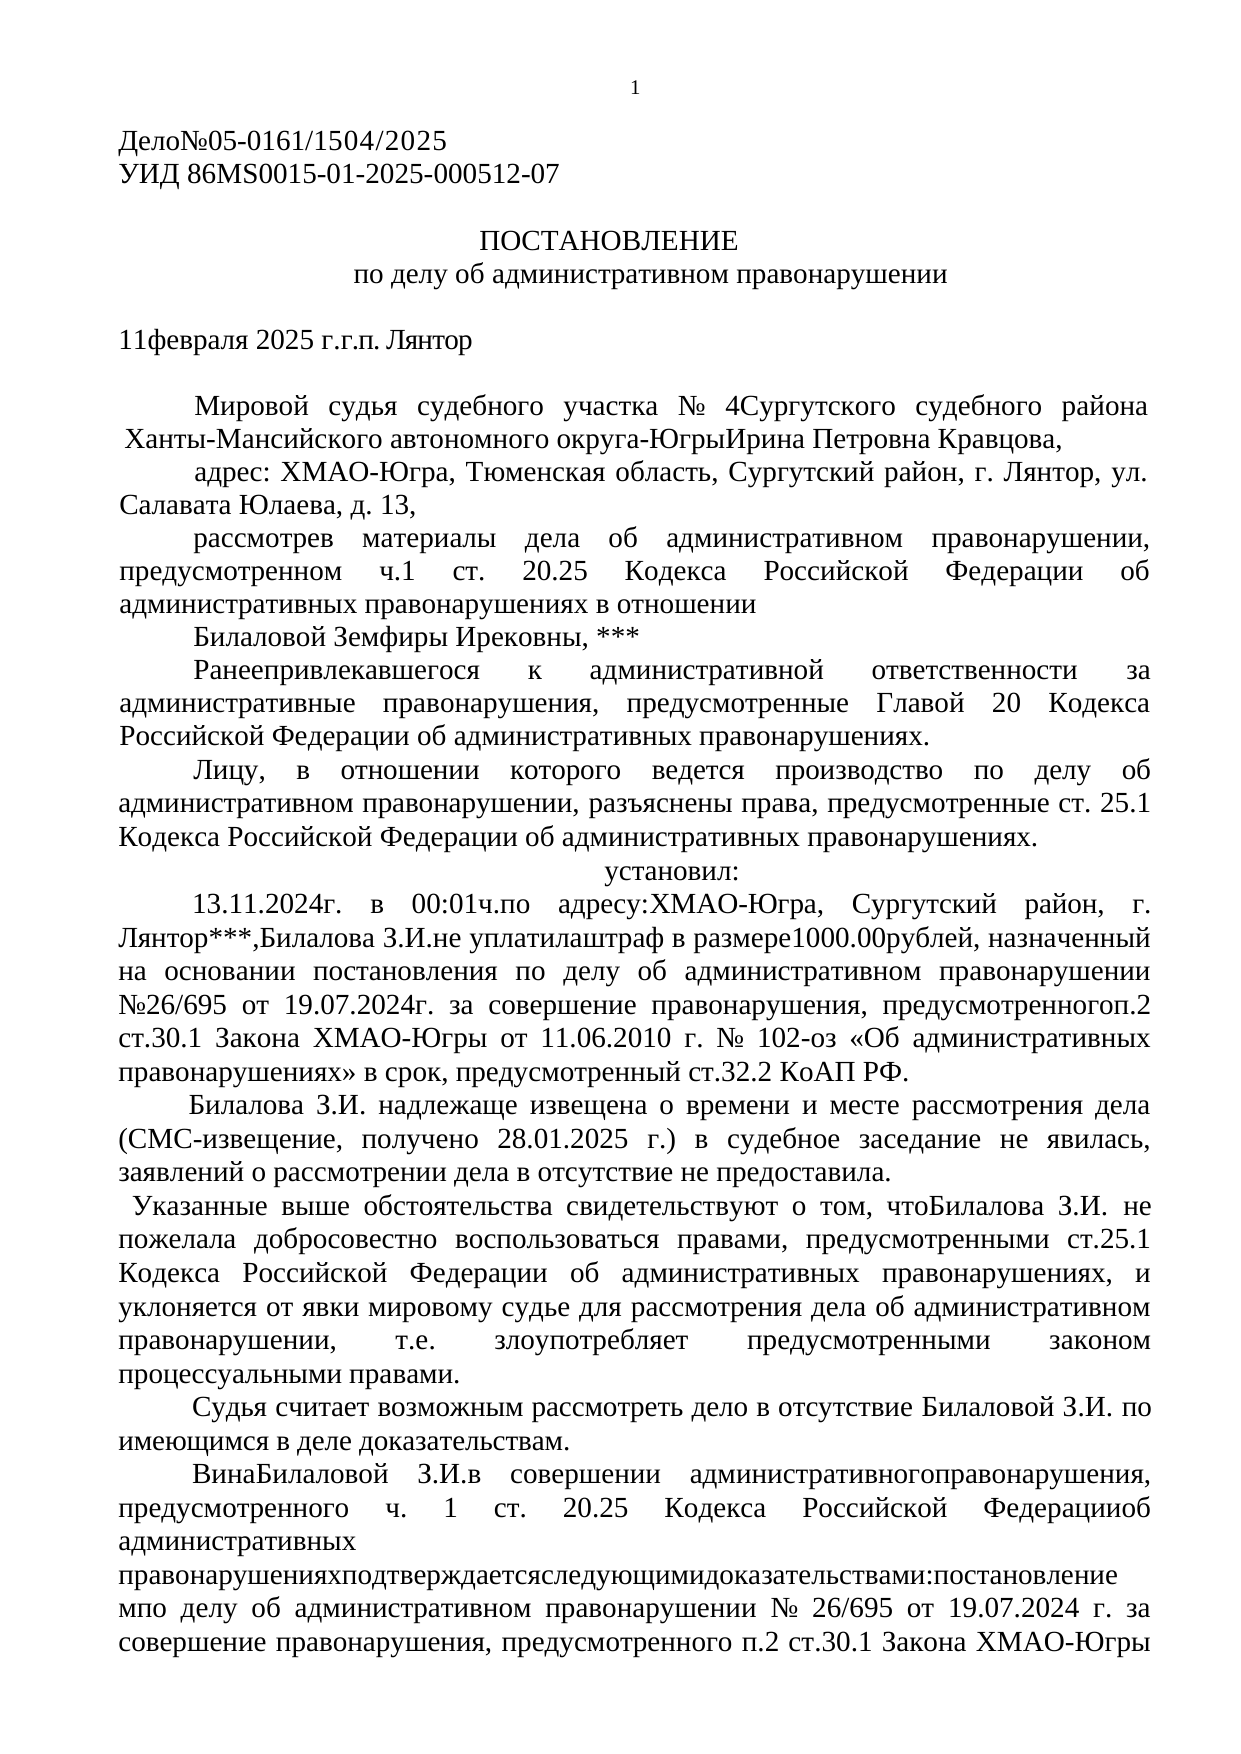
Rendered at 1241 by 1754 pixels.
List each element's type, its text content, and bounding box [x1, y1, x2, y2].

text рассмотрев материалы дела об административном правонарушении, предусмотренном ч.1 ст. 20.25 Кодекса Российской Федерации об административных правонарушениях в отношении [119, 521, 1151, 620]
text 13.11.2024г. в 00:01ч.по адресу:ХМАО-Югра, Сургутский район, г. Лянтор***,Билалова З.И.не уплатилаштраф в размере1000.00рублей, назначенный на основании постановления по делу об административном правонарушении №26/695 от 19.07.2024г. за совершение правонарушения, предусмотренногоп.2 ст.30.1 Закона ХМАО-Югры от 11.06.2010 г. № 102-оз «Об административных правонарушениях» в срок, предусмотренный ст.32.2 КоАП РФ. [118, 886, 1152, 1087]
text Судья считает возможным рассмотреть дело в отсутствие Билаловой З.И. по имеющимся в деле доказательствам. [118, 1389, 1152, 1456]
text Билаловой Земфиры Ирековны, *** [119, 620, 1151, 653]
text Лицу, в отношении которого ведется производство по делу об административном правонарушении, разъяснены права, предусмотренные ст. 25.1 Кодекса Российской Федерации об административных правонарушениях. [118, 752, 1152, 853]
text ПОСТАНОВЛЕНИЕ по делу об административном правонарушении [118, 224, 1100, 290]
text УИД 86MS0015-01-2025-000512-07 [118, 157, 1152, 190]
text адрес: ХМАО-Югра, Тюменская область, Сургутский район, г. Лянтор, ул. Салавата Юлаева, д. 13, [119, 455, 1149, 521]
text 11февраля 2025 г.г.п. Лянтор [118, 323, 1100, 356]
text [118, 1456, 1152, 1658]
text установил: [99, 853, 1152, 886]
text Билалова З.И. надлежаще извещена о времени и месте рассмотрения дела (СМС-извещение, получено 28.01.2025 г.) в судебное заседание не явилась, заявлений о рассмотрении дела в отсутствие не предоставила. [118, 1087, 1152, 1188]
text Дело№05-0161/1504/2025 [118, 123, 1152, 157]
text Ранеепривлекавшегося к административной ответственности за административные правонарушения, предусмотренные Главой 20 Кодекса Российской Федерации об административных правонарушениях. [119, 653, 1151, 752]
text Указанные выше обстоятельства свидетельствуют о том, чтоБилалова З.И. не пожелала добросовестно воспользоваться правами, предусмотренными ст.25.1 Кодекса Российской Федерации об административных правонарушениях, и уклоняется от явки мировому судье для рассмотрения дела об административном правонарушении, т.е. злоупотребляет предусмотренными законом процессуальными правами. [118, 1188, 1152, 1389]
text Мировой судья судебного участка № 4Сургутского судебного района Ханты-Мансийского автономного округа-ЮгрыИрина Петровна Кравцова, [124, 389, 1149, 455]
